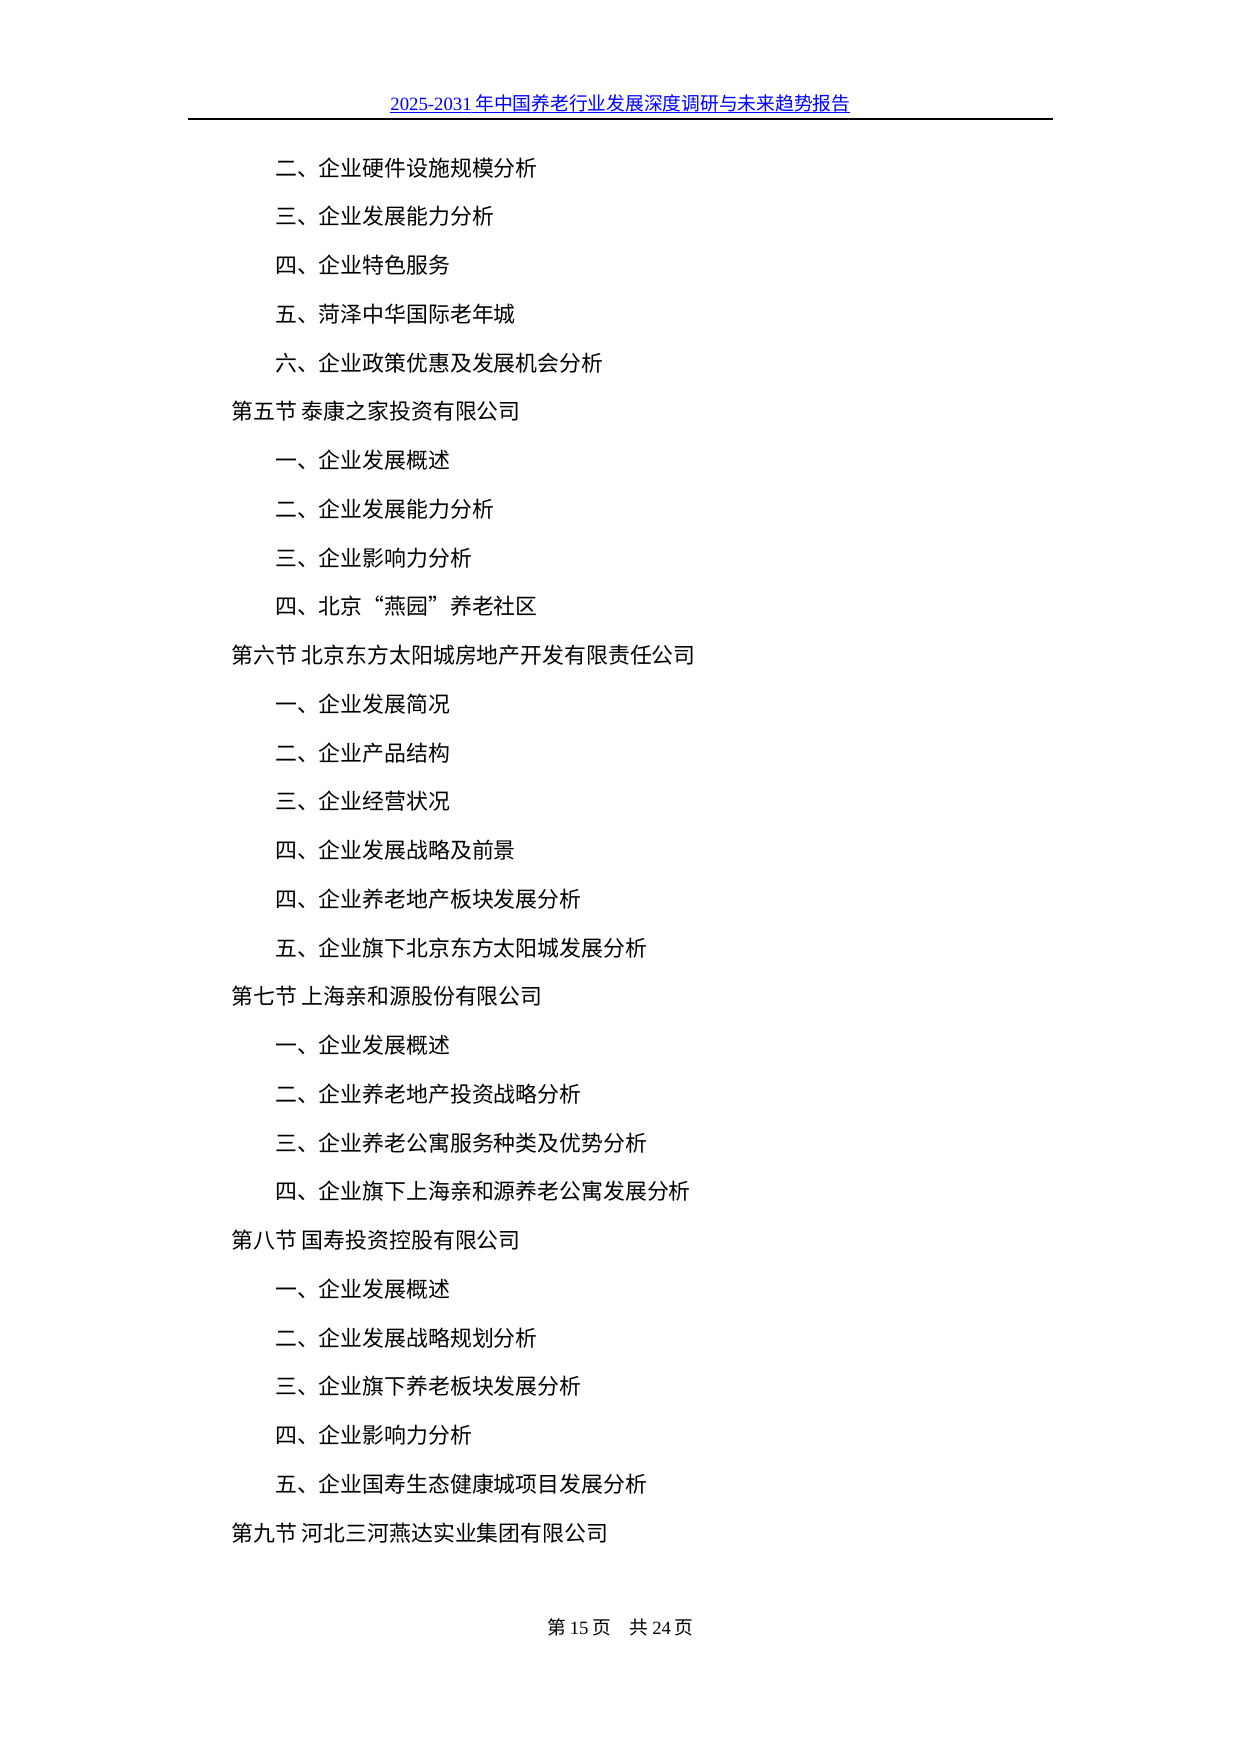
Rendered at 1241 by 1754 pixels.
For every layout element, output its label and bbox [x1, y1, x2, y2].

text [187, 150, 1053, 1548]
